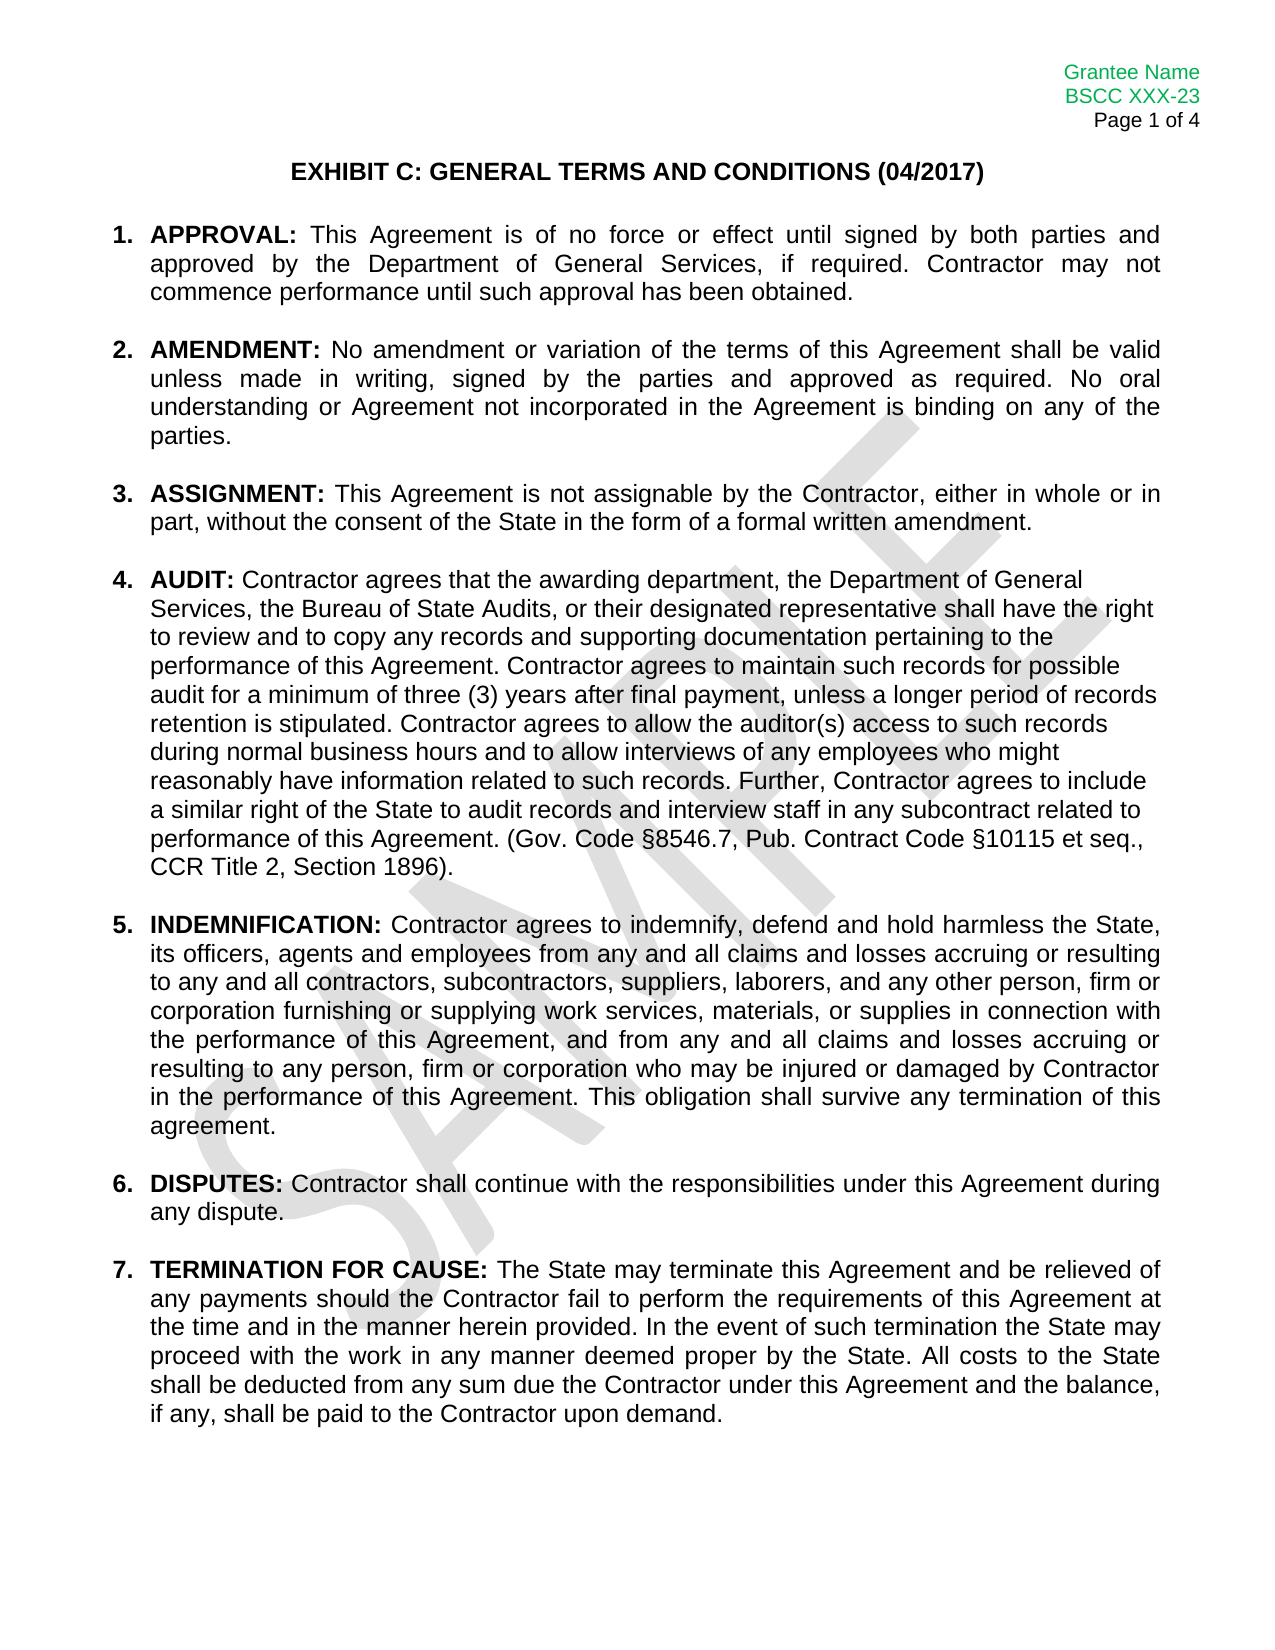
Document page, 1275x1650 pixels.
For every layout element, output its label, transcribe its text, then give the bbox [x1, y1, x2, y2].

list INDEMNIFICATION: Contractor agrees to indemnify, defend and hold harmless the State, its officers, agents and employees from any and all claims and losses accruing or resulting to any and all contractors, subcontractors, suppliers, laborers, and any other person, firm or corporation furnishing or supplying work services, materials, or supplies in connection with the performance of this Agreement, and from any and all claims and losses accruing or resulting to any person, firm or corporation who may be injured or damaged by Contractor in the performance of this Agreement. This obligation shall survive any termination of this agreement. [112, 910, 1162, 1140]
list APPROVAL: This Agreement is of no force or effect until signed by both parties and approved by the Department of General Services, if required. Contractor may not commence performance until such approval has been obtained. [112, 220, 1162, 306]
list TERMINATION FOR CAUSE: The State may terminate this Agreement and be relieved of any payments should the Contractor fail to perform the requirements of this Agreement at the time and in the manner herein provided. In the event of such termination the State may proceed with the work in any manner deemed proper by the State. All costs to the State shall be deducted from any sum due the Contractor under this Agreement and the balance, if any, shall be paid to the Contractor upon demand. [112, 1255, 1162, 1427]
list DISPUTES: Contractor shall continue with the responsibilities under this Agreement during any dispute. [112, 1169, 1162, 1226]
list AUDIT: Contractor agrees that the awarding department, the Department of General Services, the Bureau of State Audits, or their designated representative shall have the right to review and to copy any records and supporting documentation pertaining to the performance of this Agreement. Contractor agrees to maintain such records for possible audit for a minimum of three (3) years after final payment, unless a longer period of records retention is stipulated. Contractor agrees to allow the auditor(s) access to such records during normal business hours and to allow interviews of any employees who might reasonably have information related to such records. Further, Contractor agrees to include a similar right of the State to audit records and interview staff in any subcontract related to performance of this Agreement. (Gov. Code §8546.7, Pub. Contract Code §10115 et seq., CCR Title 2, Section 1896). [112, 565, 1162, 881]
list AMENDMENT: No amendment or variation of the terms of this Agreement shall be valid unless made in writing, signed by the parties and approved as required. No oral understanding or Agreement not incorporated in the Agreement is binding on any of the parties. [112, 335, 1162, 450]
list ASSIGNMENT: This Agreement is not assignable by the Contractor, either in whole or in part, without the consent of the State in the form of a formal written amendment. [112, 479, 1162, 536]
